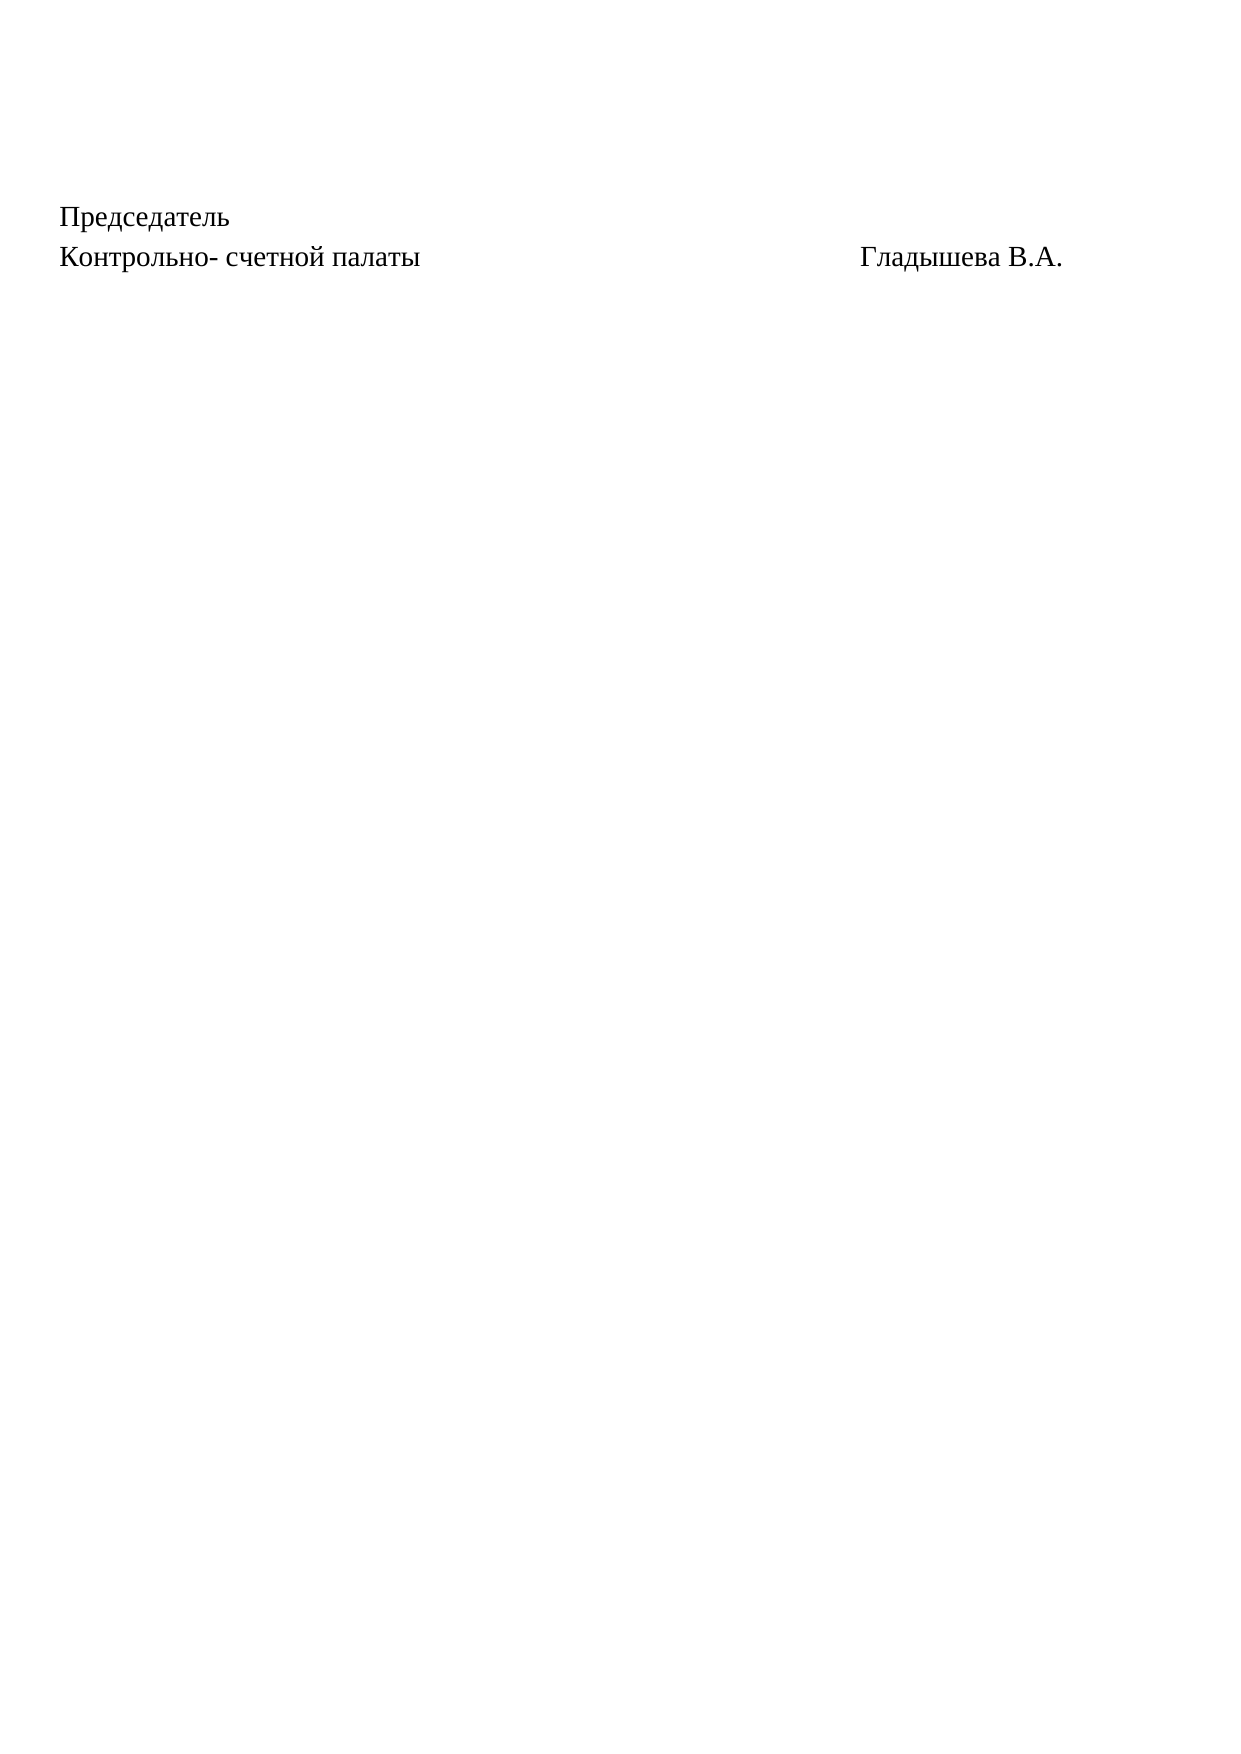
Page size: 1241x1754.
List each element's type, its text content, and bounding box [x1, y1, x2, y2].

text Председатель [59, 195, 1063, 235]
text Контрольно- счетной палаты Гладышева В.А. [59, 235, 1063, 274]
